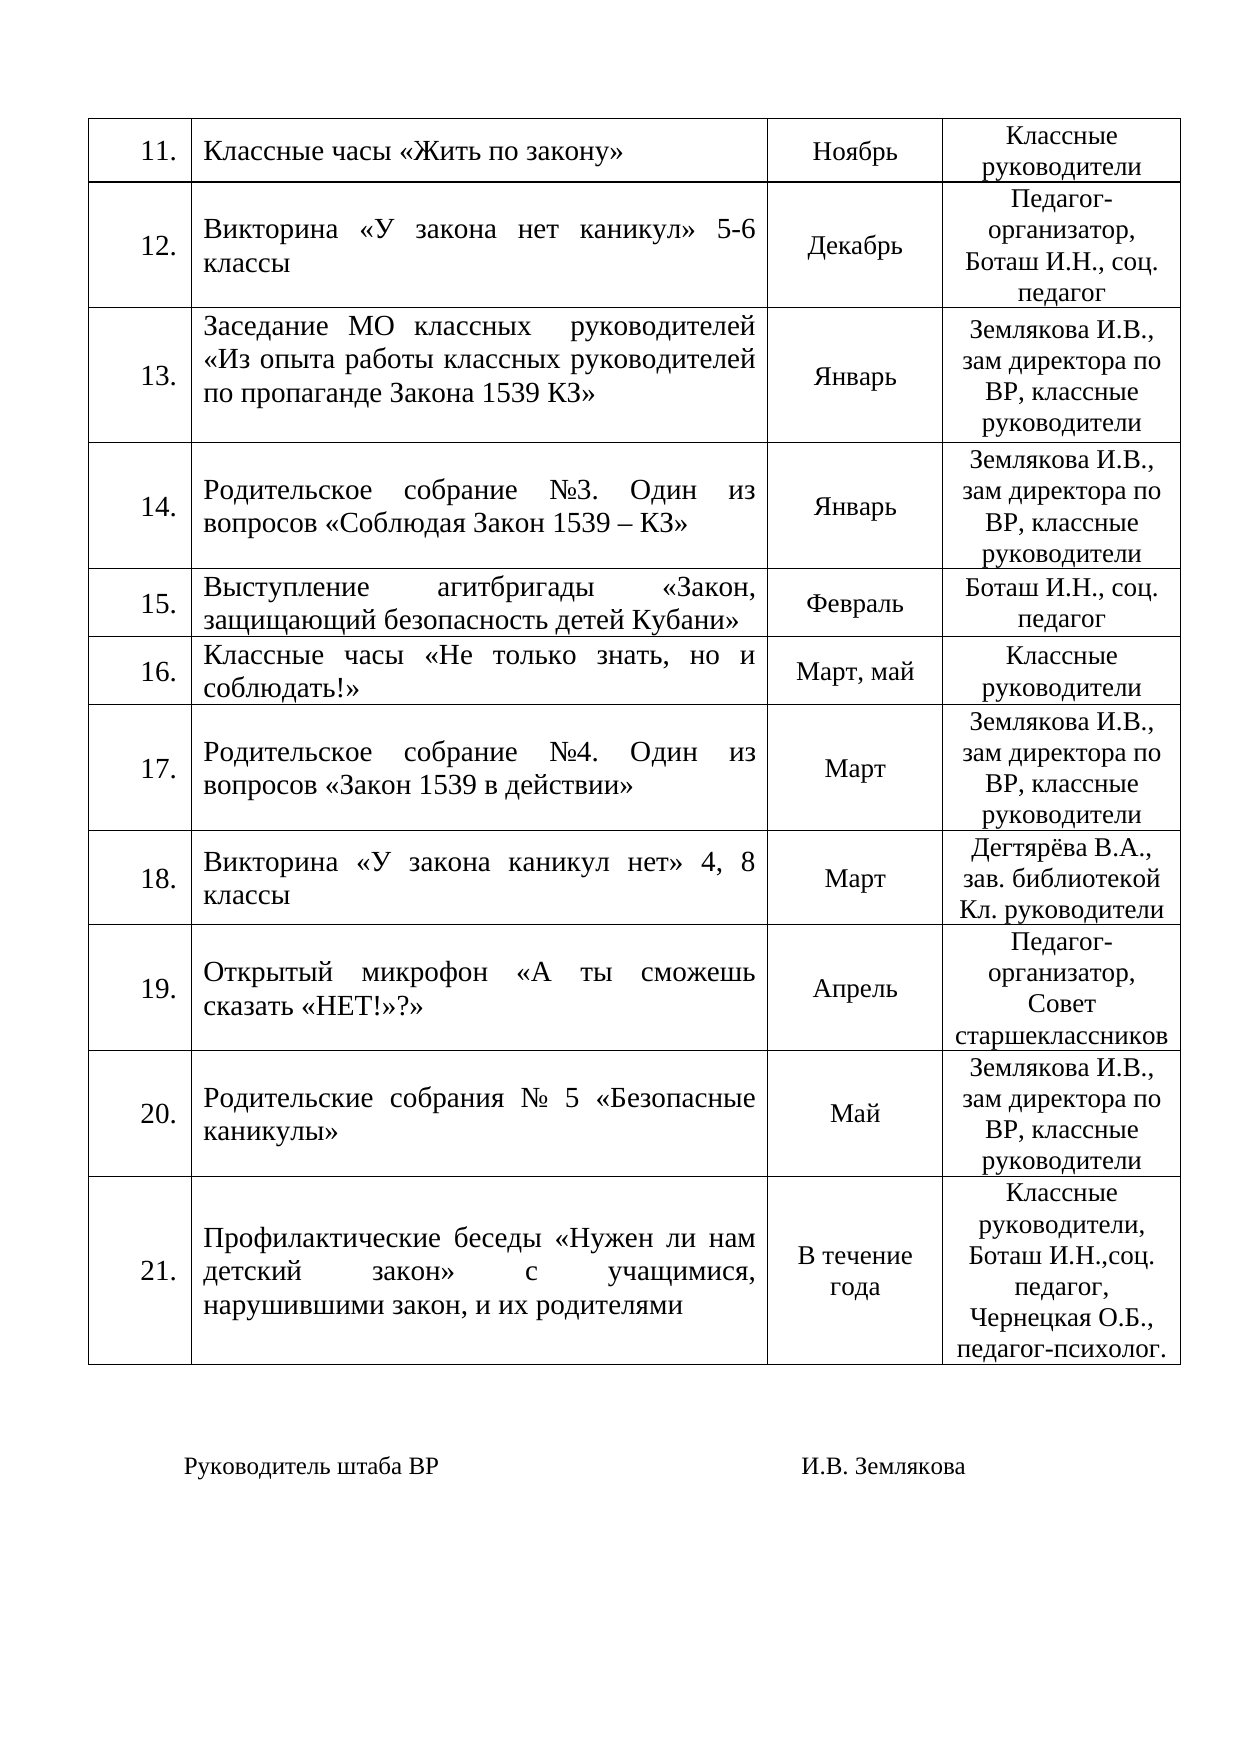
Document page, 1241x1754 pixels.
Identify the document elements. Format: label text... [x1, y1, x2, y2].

table_cell Март, май [768, 637, 942, 704]
table_cell Ноябрь [768, 119, 942, 181]
table_cell [89, 831, 191, 924]
table_cell [89, 705, 191, 830]
table_cell Землякова И.В., зам директора по ВР, классные руководители [943, 705, 1180, 830]
table_cell [89, 308, 191, 442]
table_cell [89, 443, 191, 568]
text Руководитель штаба ВР И.В. Землякова [177, 1451, 1152, 1479]
table_cell Март [768, 705, 942, 830]
table_cell Классные руководители, Боташ И.Н.,соц. педагог, Чернецкая О.Б., педагог-психолог. [943, 1177, 1180, 1363]
table_cell Май [768, 1051, 942, 1176]
table_cell Педагог- организатор, Совет старшеклассников [943, 925, 1180, 1050]
table_cell [89, 1051, 191, 1176]
table_cell Заседание МО классных руководителей «Из опыта работы классных руководителей по пропаганде Закона 1539 КЗ» [192, 308, 767, 442]
table_cell [89, 1177, 191, 1363]
table_cell Родительские собрания № 5 «Безопасные каникулы» [192, 1051, 767, 1176]
table_cell Викторина «У закона нет каникул» 5-6 классы [192, 183, 767, 307]
table_cell Землякова И.В., зам директора по ВР, классные руководители [943, 308, 1180, 442]
table_cell Выступление агитбригады «Закон, защищающий безопасность детей Кубани» [192, 569, 767, 636]
table_cell Родительское собрание №3. Один из вопросов «Соблюдая Закон 1539 – КЗ» [192, 443, 767, 568]
table_cell Боташ И.Н., соц. педагог [943, 569, 1180, 636]
table_cell Родительское собрание №4. Один из вопросов «Закон 1539 в действии» [192, 705, 767, 830]
table_cell Январь [768, 308, 942, 442]
table_cell Классные часы «Не только знать, но и соблюдать!» [192, 637, 767, 704]
table_cell В течение года [768, 1177, 942, 1363]
table_cell Профилактические беседы «Нужен ли нам детский закон» с учащимися, нарушившими закон, и их родителями [192, 1177, 767, 1363]
table_cell [89, 119, 191, 181]
table_cell Педагог- организатор, Боташ И.Н., соц. педагог [943, 183, 1180, 307]
table_cell Землякова И.В., зам директора по ВР, классные руководители [943, 443, 1180, 568]
table_cell [89, 569, 191, 636]
table_cell Землякова И.В., зам директора по ВР, классные руководители [943, 1051, 1180, 1176]
table_cell Апрель [768, 925, 942, 1050]
table_cell Дегтярёва В.А., зав. библиотекой Кл. руководители [943, 831, 1180, 924]
table_cell [89, 637, 191, 704]
table_cell Викторина «У закона каникул нет» 4, 8 классы [192, 831, 767, 924]
table_cell [89, 183, 191, 307]
table_cell Февраль [768, 569, 942, 636]
table_cell Январь [768, 443, 942, 568]
table_cell Март [768, 831, 942, 924]
table_cell Декабрь [768, 183, 942, 307]
table_cell [89, 925, 191, 1050]
table_cell Классные руководители [943, 637, 1180, 704]
table_cell Классные руководители [943, 119, 1180, 181]
table_cell Классные часы «Жить по закону» [192, 119, 767, 181]
table_cell Открытый микрофон «А ты сможешь сказать «НЕТ!»?» [192, 925, 767, 1050]
